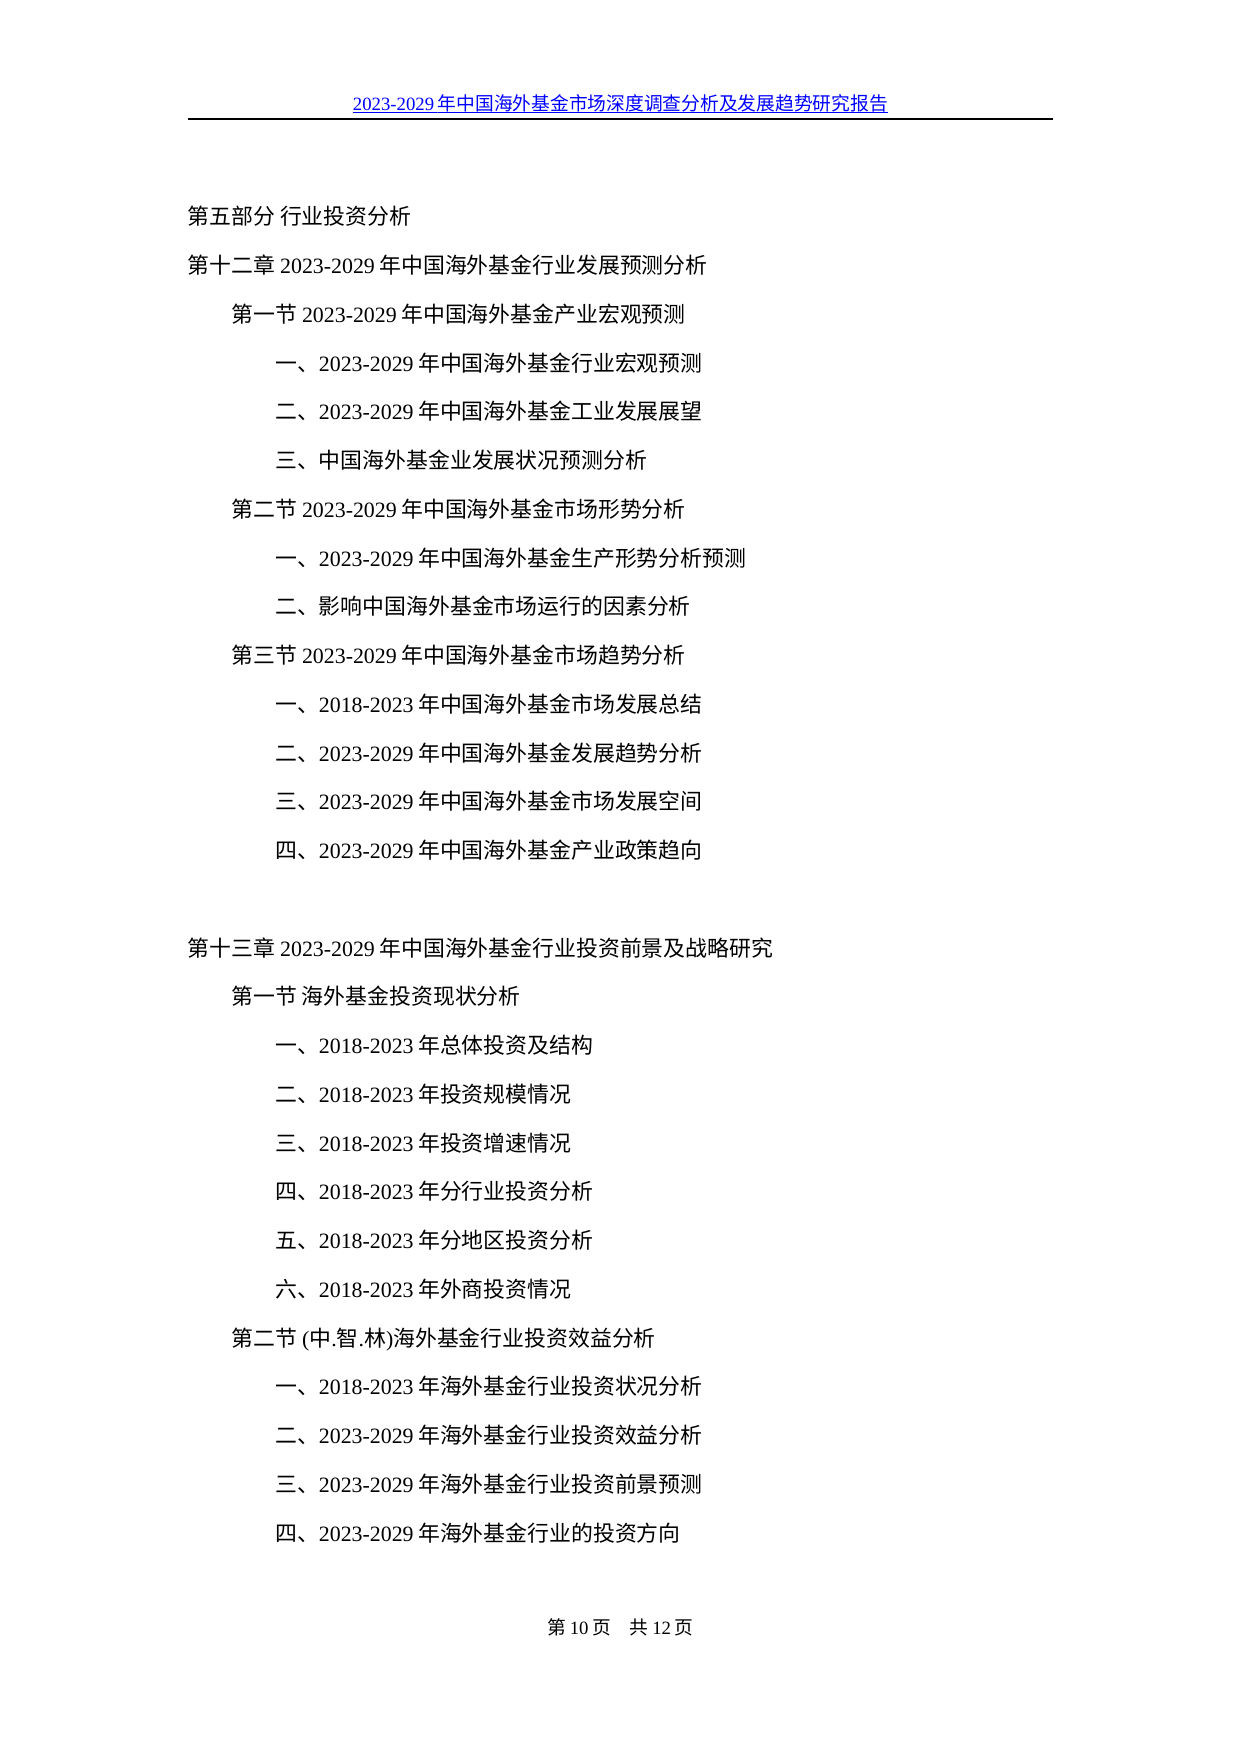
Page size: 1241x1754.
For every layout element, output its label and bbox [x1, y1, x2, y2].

text [187, 150, 1053, 1548]
